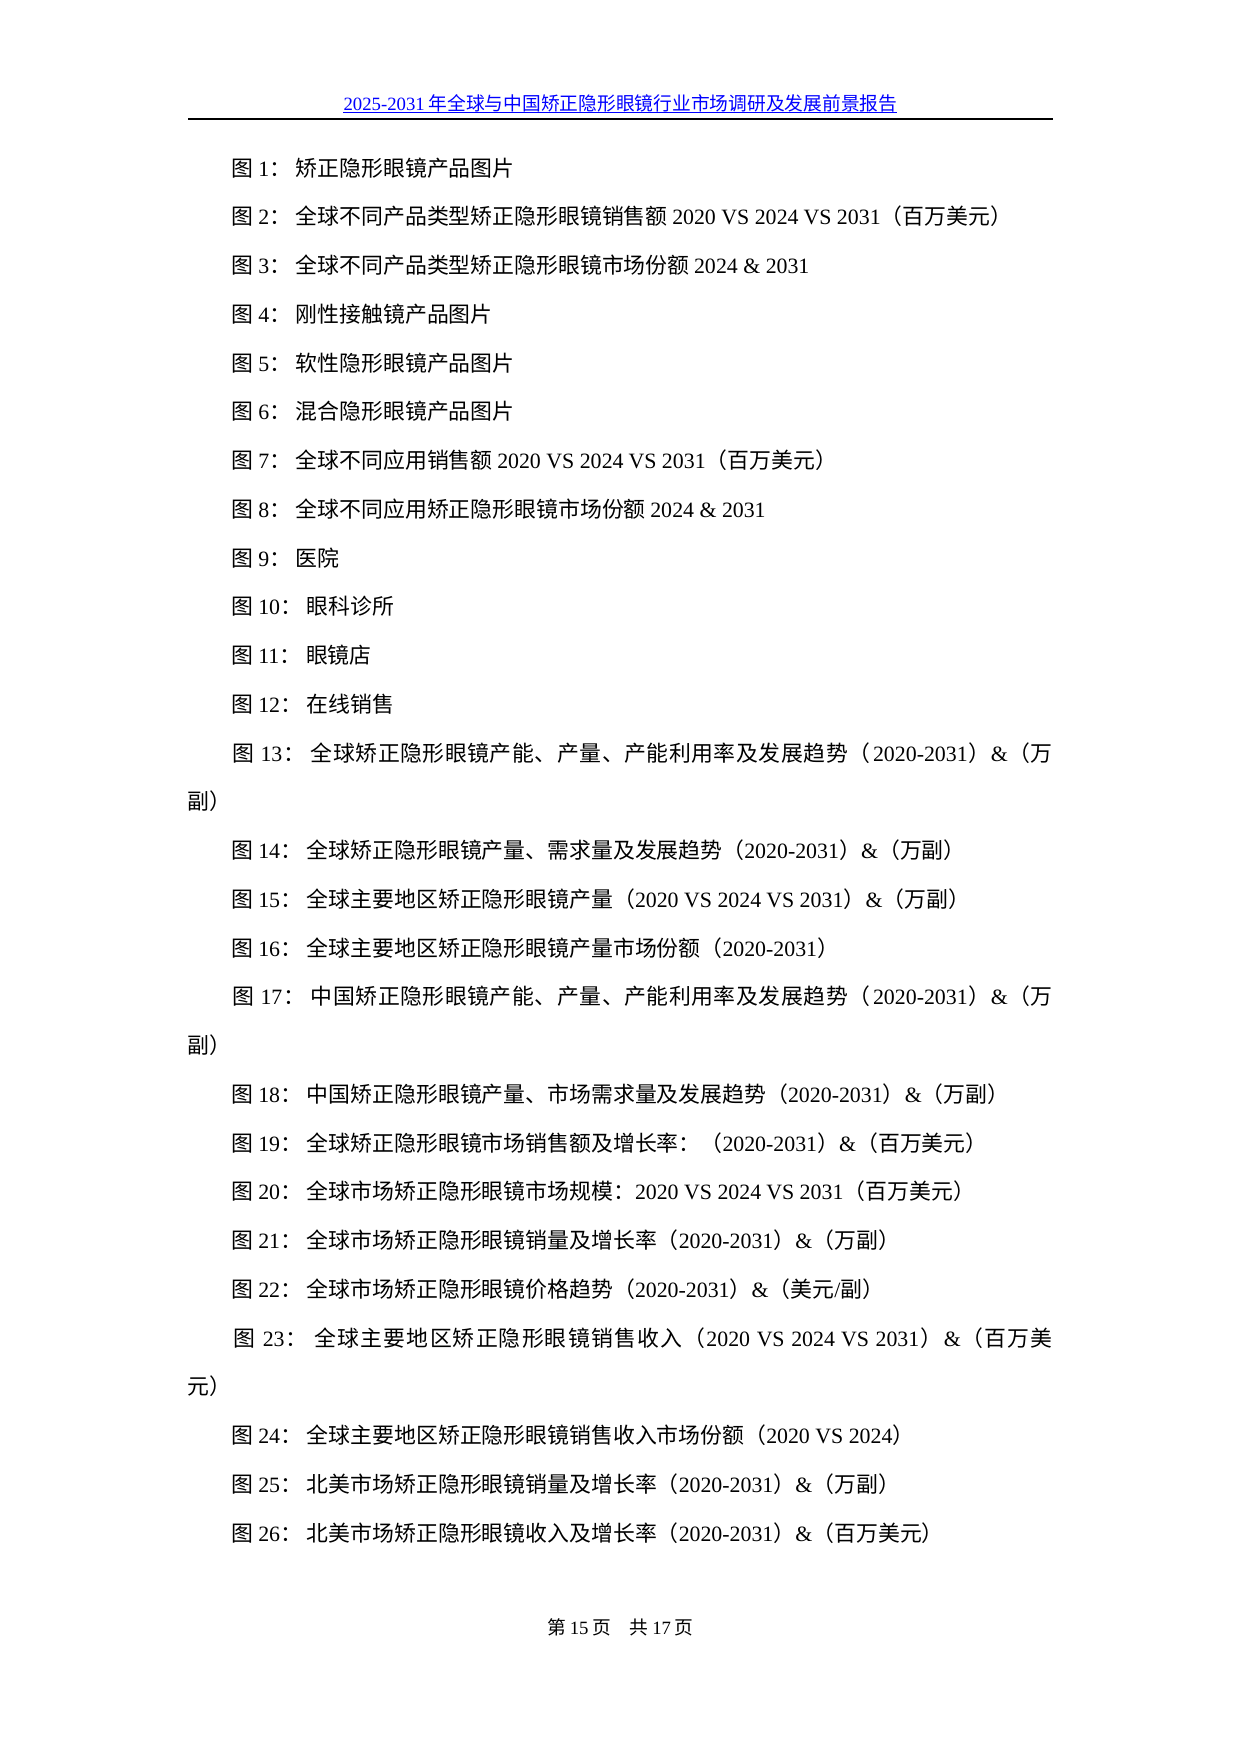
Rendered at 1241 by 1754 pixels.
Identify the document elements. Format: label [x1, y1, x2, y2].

text [187, 150, 1053, 1548]
